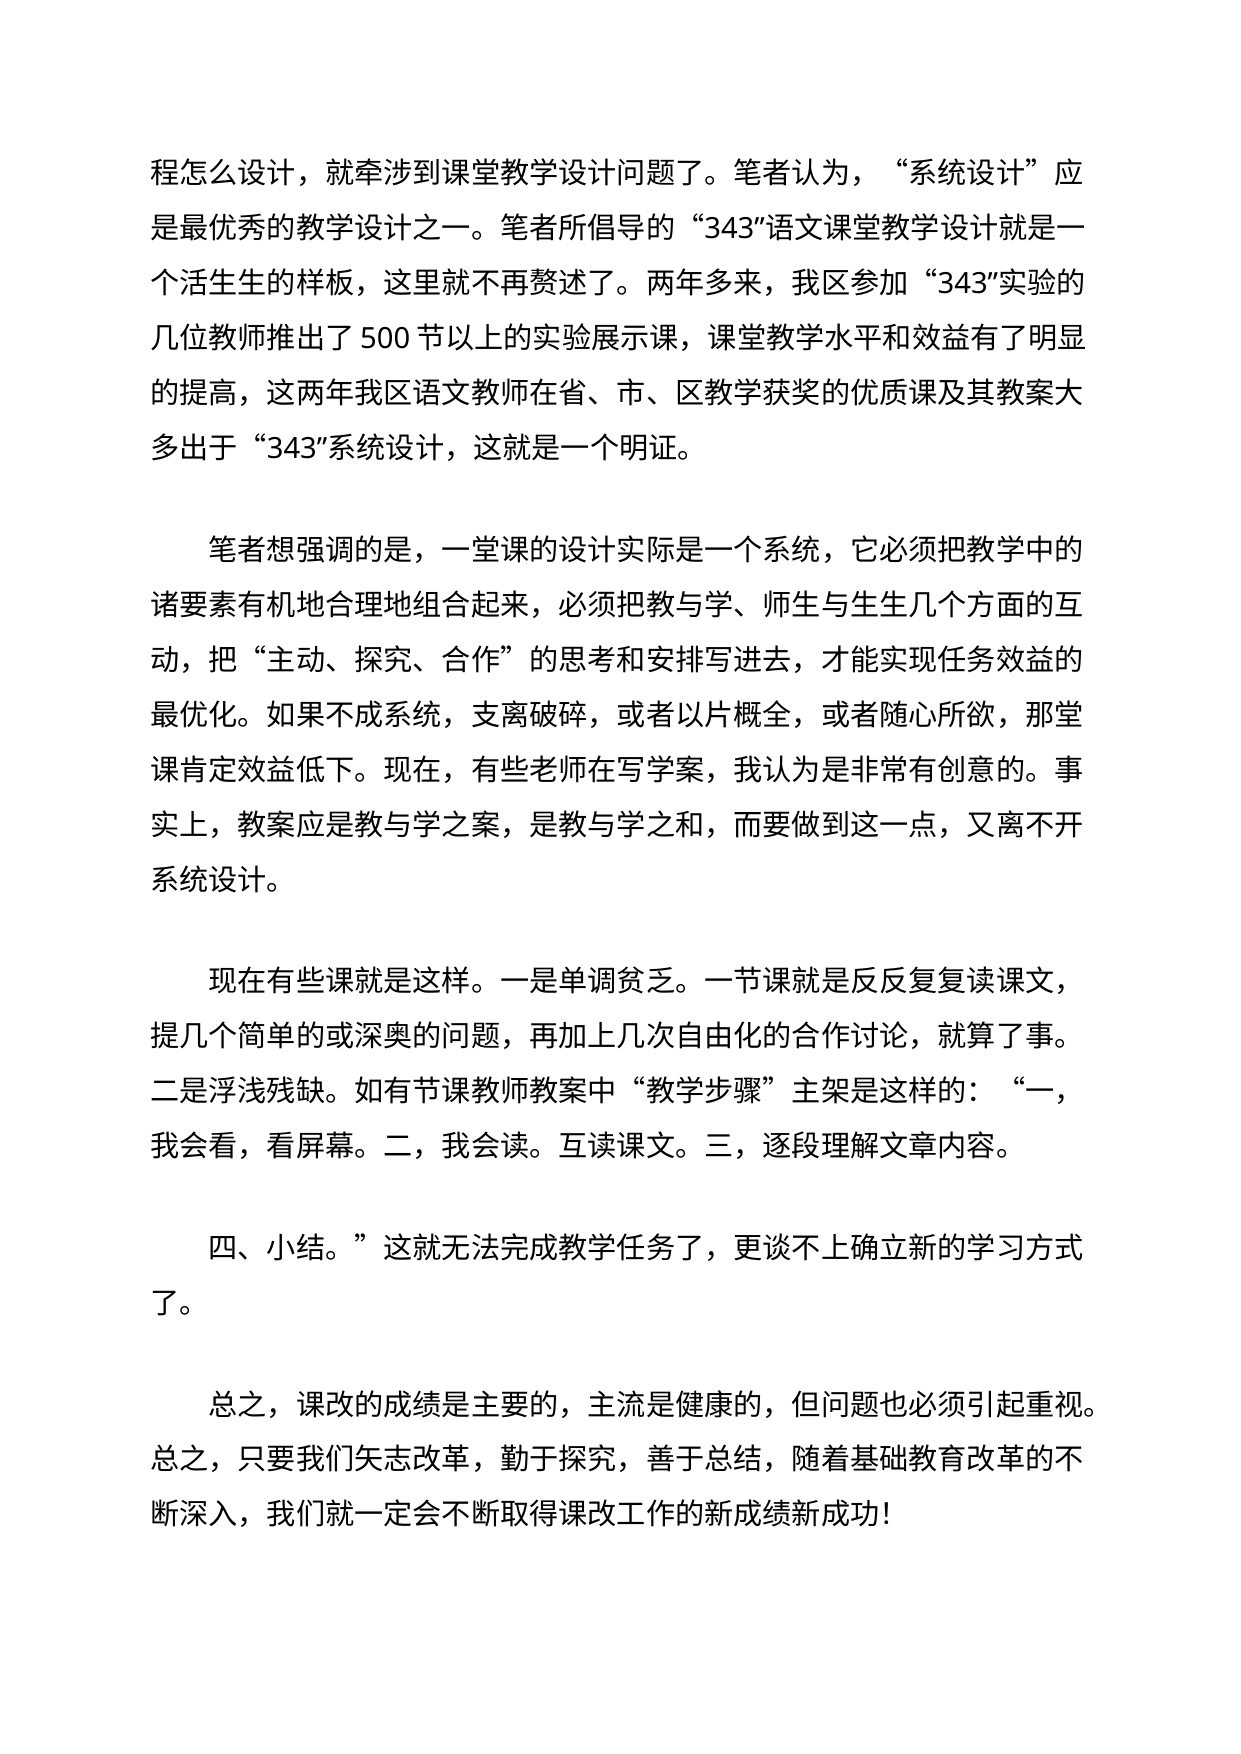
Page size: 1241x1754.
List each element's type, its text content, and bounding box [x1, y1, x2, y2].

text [150, 150, 1090, 467]
text 总之，课改的成绩是主要的，主流是健康的，但问题也必须引起重视。总之，只要我们矢志改革，勤于探究，善于总结，随着基础教育改革的不断深入，我们就一定会不断取得课改工作的新成绩新成功！ [150, 1381, 1090, 1533]
text 四、小结。”这就无法完成教学任务了，更谈不上确立新的学习方式了。 [150, 1224, 1090, 1322]
text 现在有些课就是这样。一是单调贫乏。一节课就是反反复复读课文，提几个简单的或深奥的问题，再加上几次自由化的合作讨论，就算了事。二是浮浅残缺。如有节课教师教案中“教学步骤”主架是这样的：“一，我会看，看屏幕。二，我会读。互读课文。三，逐段理解文章内容。 [150, 958, 1090, 1165]
text 笔者想强调的是，一堂课的设计实际是一个系统，它必须把教学中的诸要素有机地合理地组合起来，必须把教与学、师生与生生几个方面的互动，把“主动、探究、合作”的思考和安排写进去，才能实现任务效益的最优化。如果不成系统，支离破碎，或者以片概全，或者随心所欲，那堂课肯定效益低下。现在，有些老师在写学案，我认为是非常有创意的。事实上，教案应是教与学之案，是教与学之和，而要做到这一点，又离不开系统设计。 [150, 527, 1090, 898]
